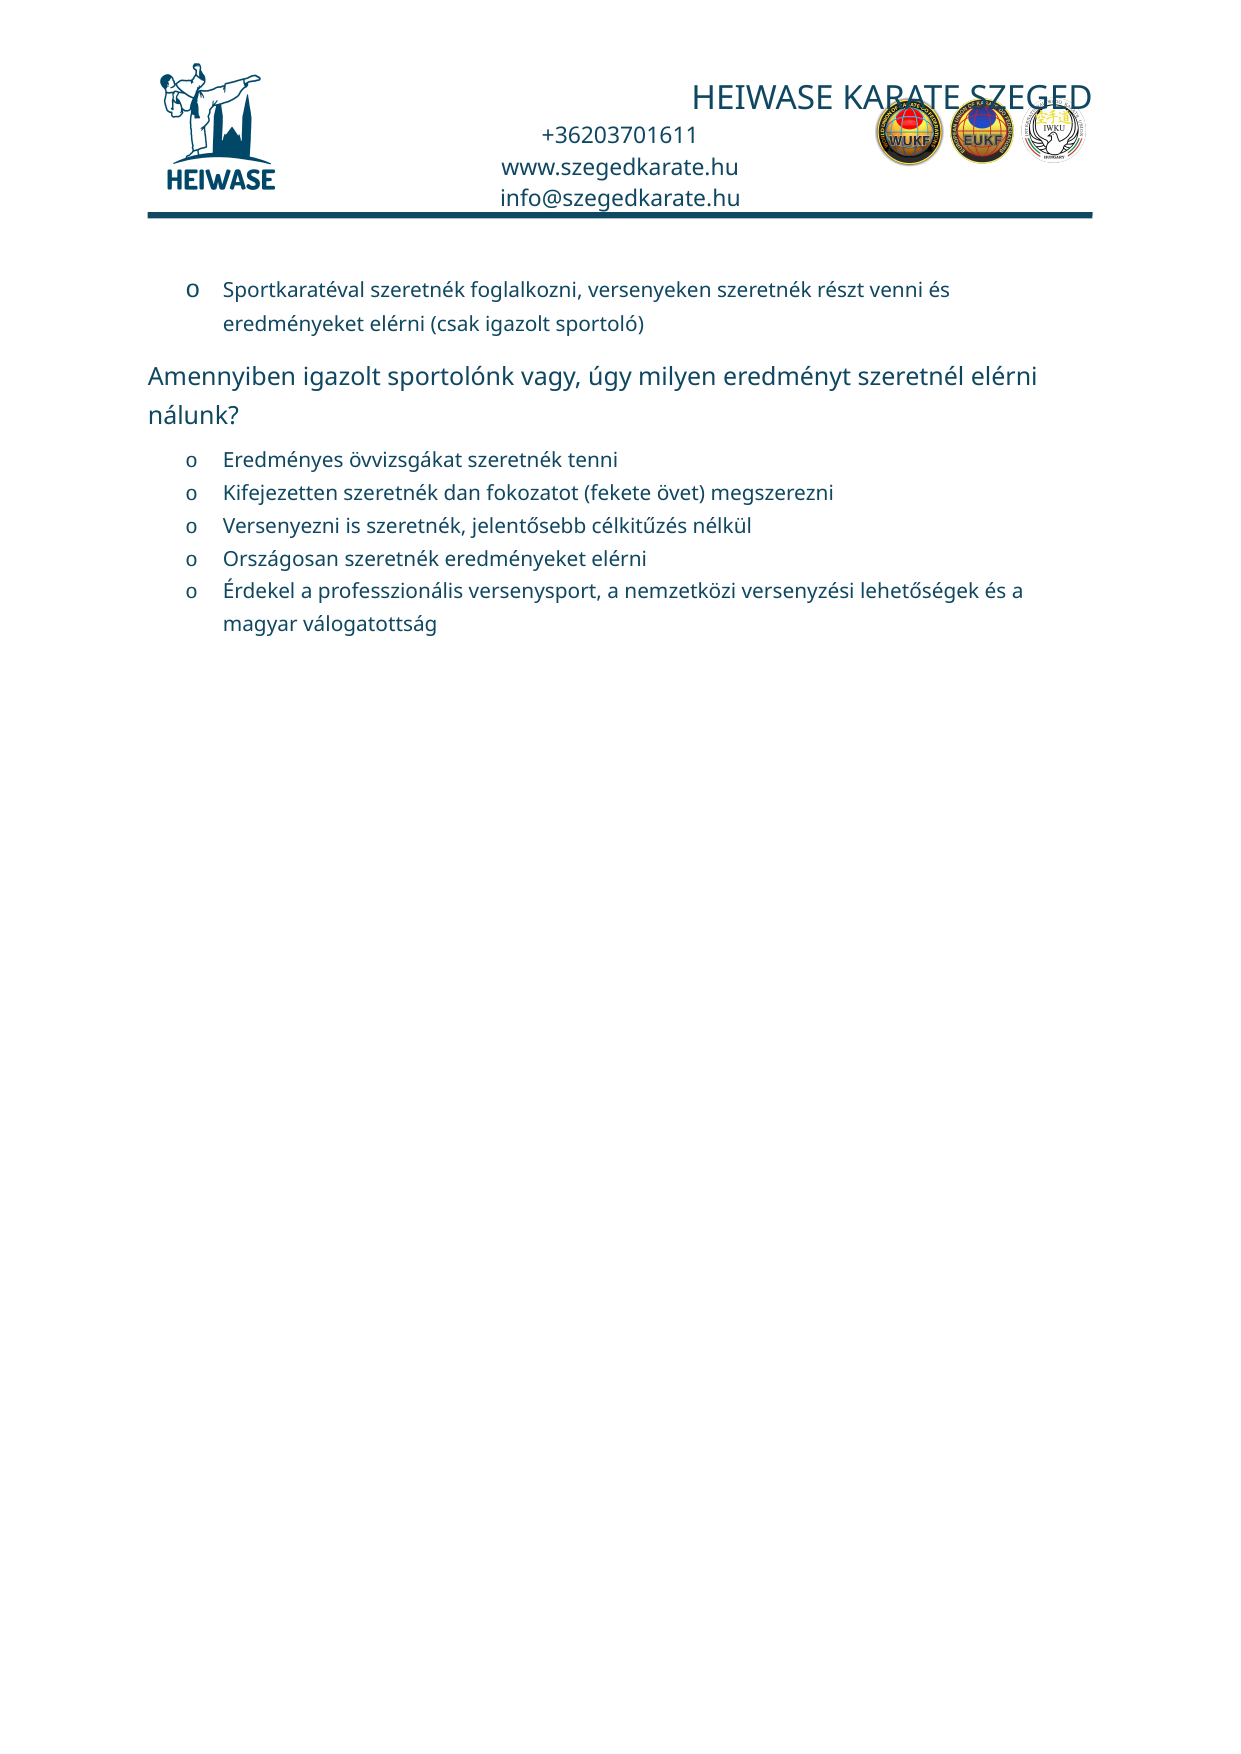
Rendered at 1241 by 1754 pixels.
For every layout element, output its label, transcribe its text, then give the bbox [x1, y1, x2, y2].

list Versenyezni is szeretnék, jelentősebb célkitűzés nélkül [185, 511, 1093, 539]
picture [898, 96, 909, 108]
list Érdekel a professzionális versenysport, a nemzetközi versenyzési lehetőségek és a magyar válogatottság [185, 577, 1093, 638]
picture [1074, 96, 1087, 106]
list Országosan szeretnék eredményeket elérni [185, 544, 1093, 572]
picture [875, 96, 1088, 167]
subtitle Amennyiben igazolt sportolónk vagy, úgy milyen eredményt szeretnél elérni nálunk? [148, 359, 1093, 432]
picture [1030, 96, 1044, 107]
list Kifejezetten szeretnék dan fokozatot (fekete övet) megszerezni [185, 478, 1093, 507]
list Sportkaratéval szeretnék foglalkozni, versenyeken szeretnék részt venni és eredményeket elérni (csak igazolt sportoló) [185, 275, 1093, 338]
list Eredményes övvizsgákat szeretnék tenni [185, 445, 1093, 474]
